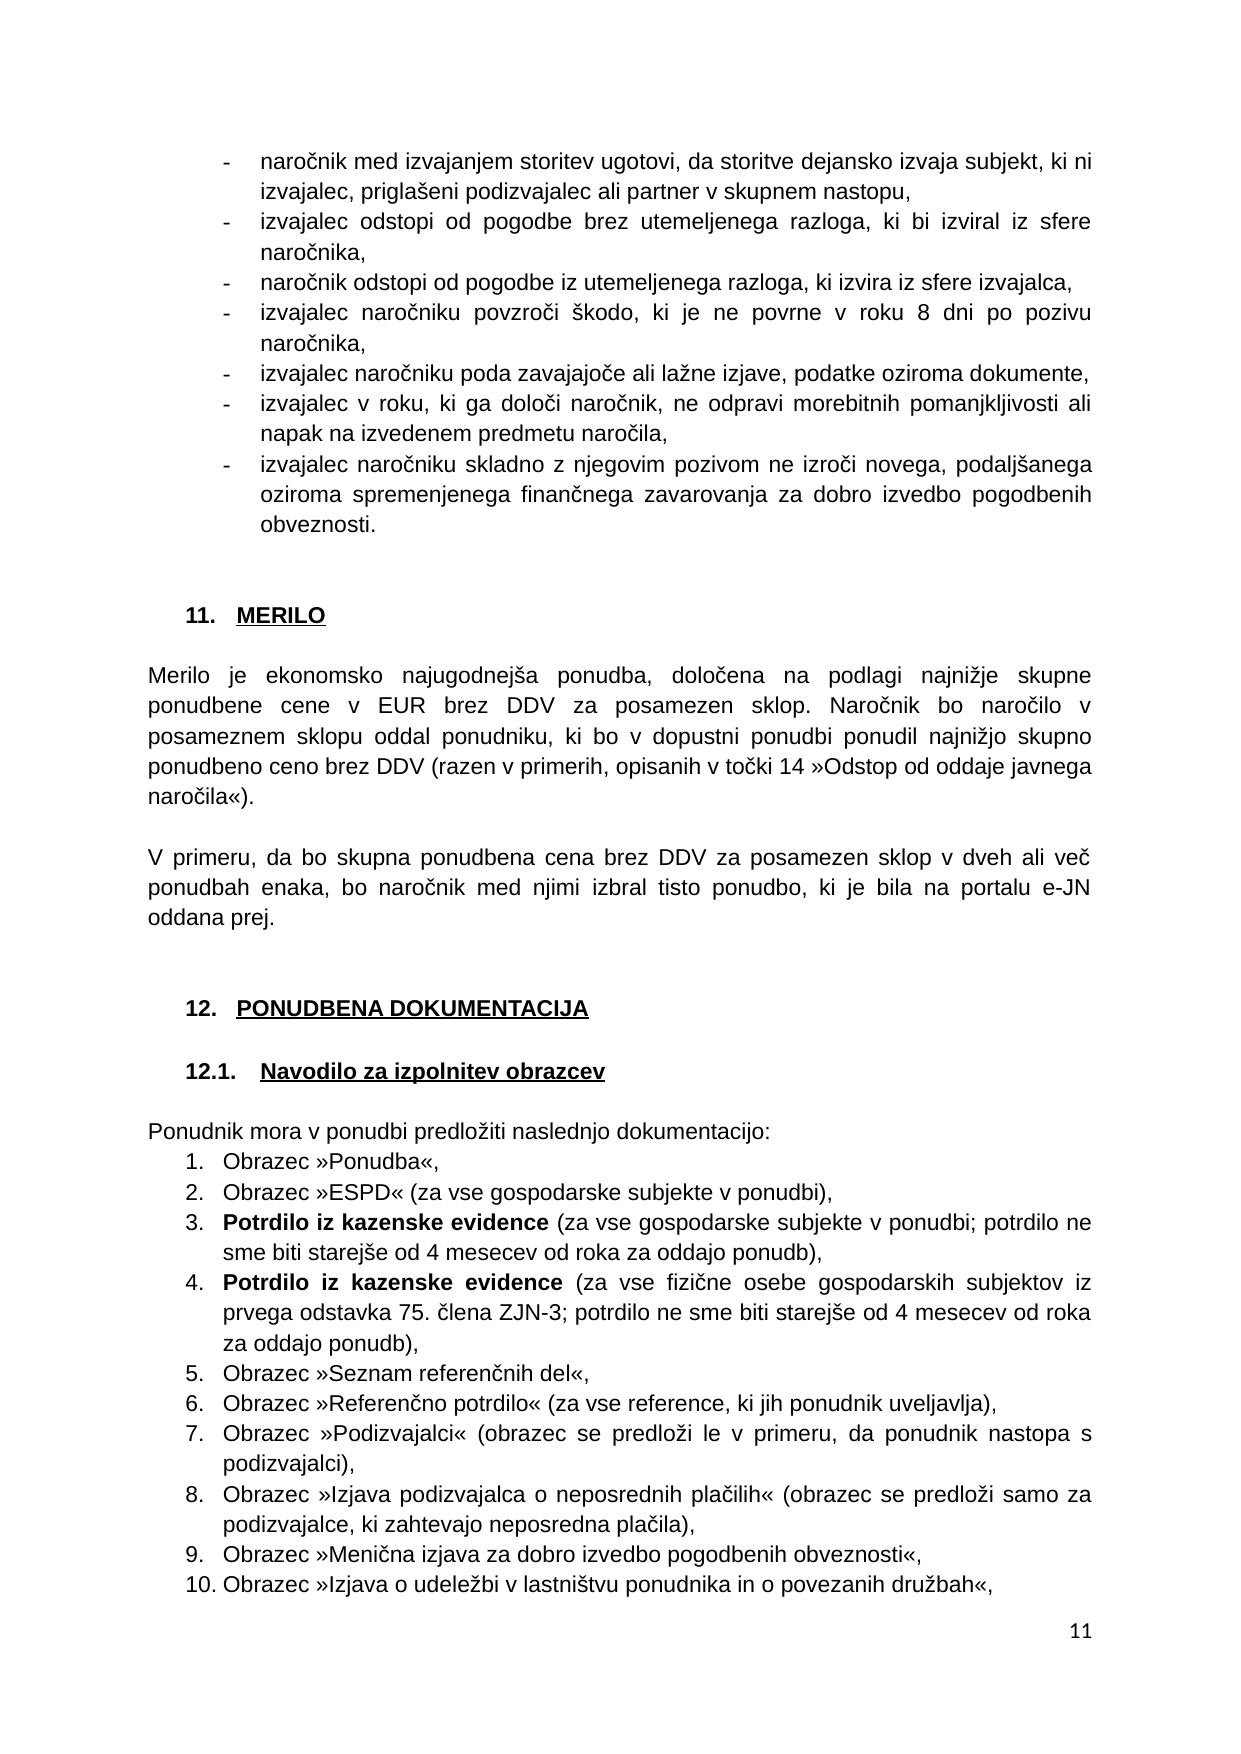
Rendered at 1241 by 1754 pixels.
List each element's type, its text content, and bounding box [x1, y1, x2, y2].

list Obrazec »Ponudba«, [185, 1148, 1092, 1175]
subtitle MERILO [185, 602, 1092, 628]
text Ponudnik mora v ponudbi predložiti naslednjo dokumentacijo: [148, 1118, 1092, 1144]
text V primeru, da bo skupna ponudbena cena brez DDV za posamezen sklop v dveh ali več ponudbah enaka, bo naročnik med njimi izbral tisto ponudbo, ki je bila na portalu e-JN oddana prej. [148, 843, 1092, 930]
subtitle PONUDBENA DOKUMENTACIJA [185, 994, 1092, 1021]
list izvajalec naročniku povzroči škodo, ki je ne povrne v roku 8 dni po pozivu naročnika, [223, 299, 1092, 356]
list Obrazec »ESPD« (za vse gospodarske subjekte v ponudbi), [185, 1178, 1092, 1205]
list Obrazec »Seznam referenčnih del«, [185, 1360, 1092, 1386]
list izvajalec naročniku skladno z njegovim pozivom ne izroči novega, podaljšanega oziroma spremenjenega finančnega zavarovanja za dobro izvedbo pogodbenih obveznosti. [223, 451, 1092, 537]
list naročnik odstopi od pogodbe iz utemeljenega razloga, ki izvira iz sfere izvajalca, [223, 269, 1092, 295]
list Potrdilo iz kazenske evidence (za vse gospodarske subjekte v ponudbi; potrdilo ne sme biti starejše od 4 mesecev od roka za oddajo ponudb), [185, 1209, 1092, 1265]
list naročnik med izvajanjem storitev ugotovi, da storitve dejansko izvaja subjekt, ki ni izvajalec, priglašeni podizvajalec ali partner v skupnem nastopu, [223, 148, 1092, 204]
list Obrazec »Referenčno potrdilo« (za vse reference, ki jih ponudnik uveljavlja), [185, 1390, 1092, 1416]
list izvajalec naročniku poda zavajajoče ali lažne izjave, podatke oziroma dokumente, [223, 360, 1092, 386]
list izvajalec v roku, ki ga določi naročnik, ne odpravi morebitnih pomanjkljivosti ali napak na izvedenem predmetu naročila, [223, 390, 1092, 447]
list Potrdilo iz kazenske evidence (za vse fizične osebe gospodarskih subjektov iz prvega odstavka 75. člena ZJN-3; potrdilo ne sme biti starejše od 4 mesecev od roka za oddajo ponudb), [185, 1269, 1092, 1356]
list Obrazec »Izjava o udeležbi v lastništvu ponudnika in o povezanih družbah«, [185, 1571, 1092, 1598]
list Obrazec »Izjava podizvajalca o neposrednih plačilih« (obrazec se predloži samo za podizvajalce, ki zahtevajo neposredna plačila), [185, 1481, 1092, 1537]
list izvajalec odstopi od pogodbe brez utemeljenega razloga, ki bi izviral iz sfere naročnika, [223, 208, 1092, 265]
text Merilo je ekonomsko najugodnejša ponudba, določena na podlagi najnižje skupne ponudbene cene v EUR brez DDV za posamezen sklop. Naročnik bo naročilo v posameznem sklopu oddal ponudniku, ki bo v dopustni ponudbi ponudil najnižjo skupno ponudbeno ceno brez DDV (razen v primerih, opisanih v točki 14 »Odstop od oddaje javnega naročila«). [148, 662, 1092, 809]
list Obrazec »Podizvajalci« (obrazec se predloži le v primeru, da ponudnik nastopa s podizvajalci), [185, 1420, 1092, 1477]
subtitle Navodilo za izpolnitev obrazcev [185, 1058, 1092, 1084]
list Obrazec »Menična izjava za dobro izvedbo pogodbenih obveznosti«, [185, 1541, 1092, 1567]
